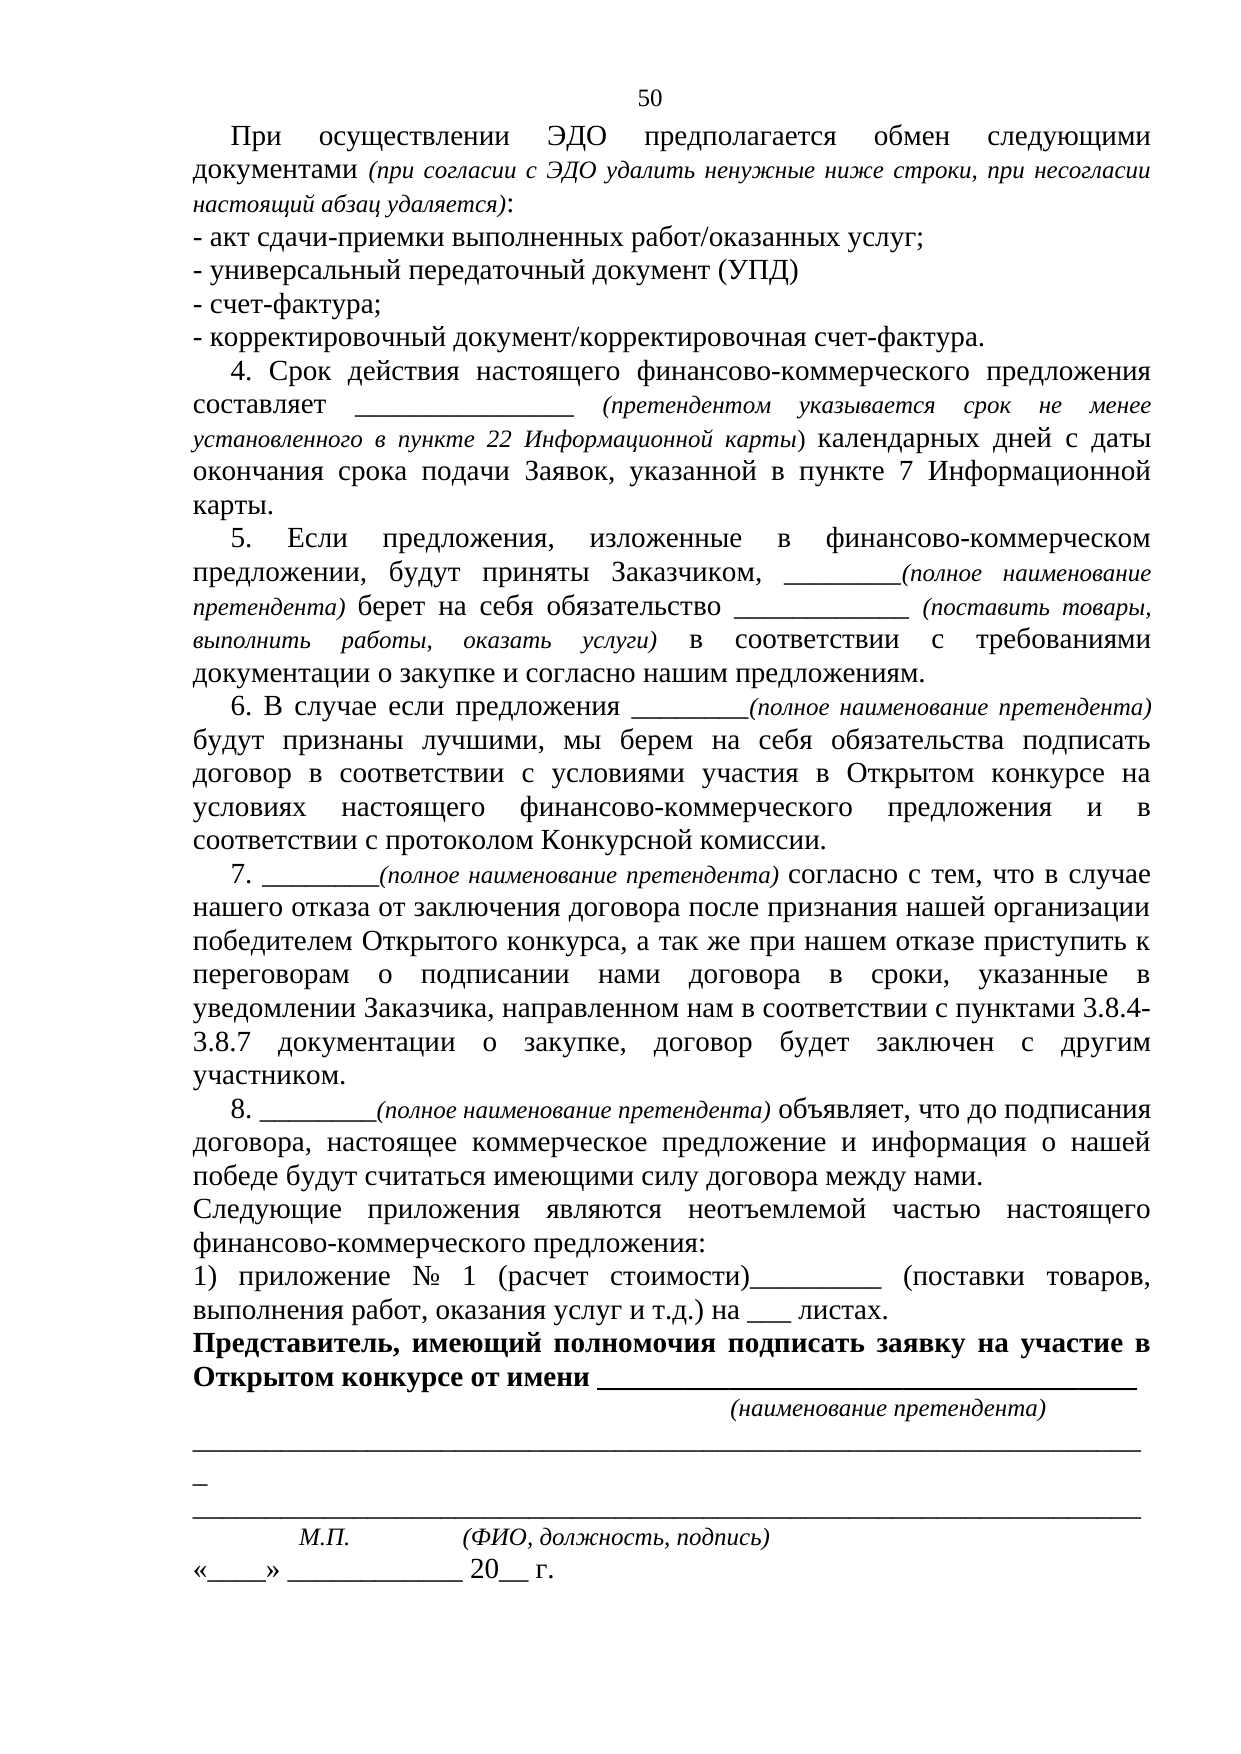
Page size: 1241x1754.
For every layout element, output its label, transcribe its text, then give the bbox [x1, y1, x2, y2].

list 6. В случае если предложения ________(полное наименование претендента) будут признаны лучшими, мы берем на себя обязательства подписать договор в соответствии с условиями участия в Открытом конкурсе на условиях настоящего финансово-коммерческого предложения и в соответствии с протоколом Конкурсной комиссии. [148, 688, 1152, 856]
list - универсальный передаточный документ (УПД) [148, 252, 1152, 286]
list М.П. (ФИО, должность, подпись) [148, 1522, 1152, 1551]
list При осуществлении ЭДО предполагается обмен следующими документами (при согласии с ЭДО удалить ненужные ниже строки, при несогласии настоящий абзац удаляется): [148, 118, 1152, 219]
list 4. Срок действия настоящего финансово-коммерческого предложения составляет _______________ (претендентом указывается срок не менее установленного в пункте 22 Информационной карты) календарных дней с даты окончания срока подачи Заявок, указанной в пункте 7 Информационной карты. [148, 353, 1152, 521]
list 5. Если предложения, изложенные в финансово-коммерческом предложении, будут приняты Заказчиком, ________(полное наименование претендента) берет на себя обязательство ____________ (поставить товары, выполнить работы, оказать услуги) в соответствии с требованиями документации о закупке и согласно нашим предложениям. [148, 521, 1152, 688]
list (наименование претендента) [148, 1393, 1152, 1421]
list - корректировочный документ/корректировочная счет-фактура. [148, 319, 1152, 353]
list Следующие приложения являются неотъемлемой частью настоящего финансово-коммерческого предложения: [148, 1191, 1152, 1258]
list 1) приложение № 1 (расчет стоимости)_________ (поставки товаров, выполнения работ, оказания услуг и т.д.) на ___ листах. [148, 1258, 1152, 1326]
list __________________________________________________________________ [148, 1421, 1152, 1488]
list _________________________________________________________________ [148, 1488, 1152, 1522]
list Представитель, имеющий полномочия подписать заявку на участие в Открытом конкурсе от имени _____________________________________ [148, 1326, 1152, 1393]
list - счет-фактура; [148, 286, 1152, 319]
list 7. ________(полное наименование претендента) согласно с тем, что в случае нашего отказа от заключения договора после признания нашей организации победителем Открытого конкурса, а так же при нашем отказе приступить к переговорам о подписании нами договора в сроки, указанные в уведомлении Заказчика, направленном нам в соответствии с пунктами 3.8.4-3.8.7 документации о закупке, договор будет заключен с другим участником. [148, 856, 1152, 1091]
list - акт сдачи-приемки выполненных работ/оказанных услуг; [148, 219, 1152, 252]
list 8. ________(полное наименование претендента) объявляет, что до подписания договора, настоящее коммерческое предложение и информация о нашей победе будут считаться имеющими силу договора между нами. [148, 1091, 1152, 1191]
list «____» ____________ 20__ г. [148, 1551, 1152, 1584]
